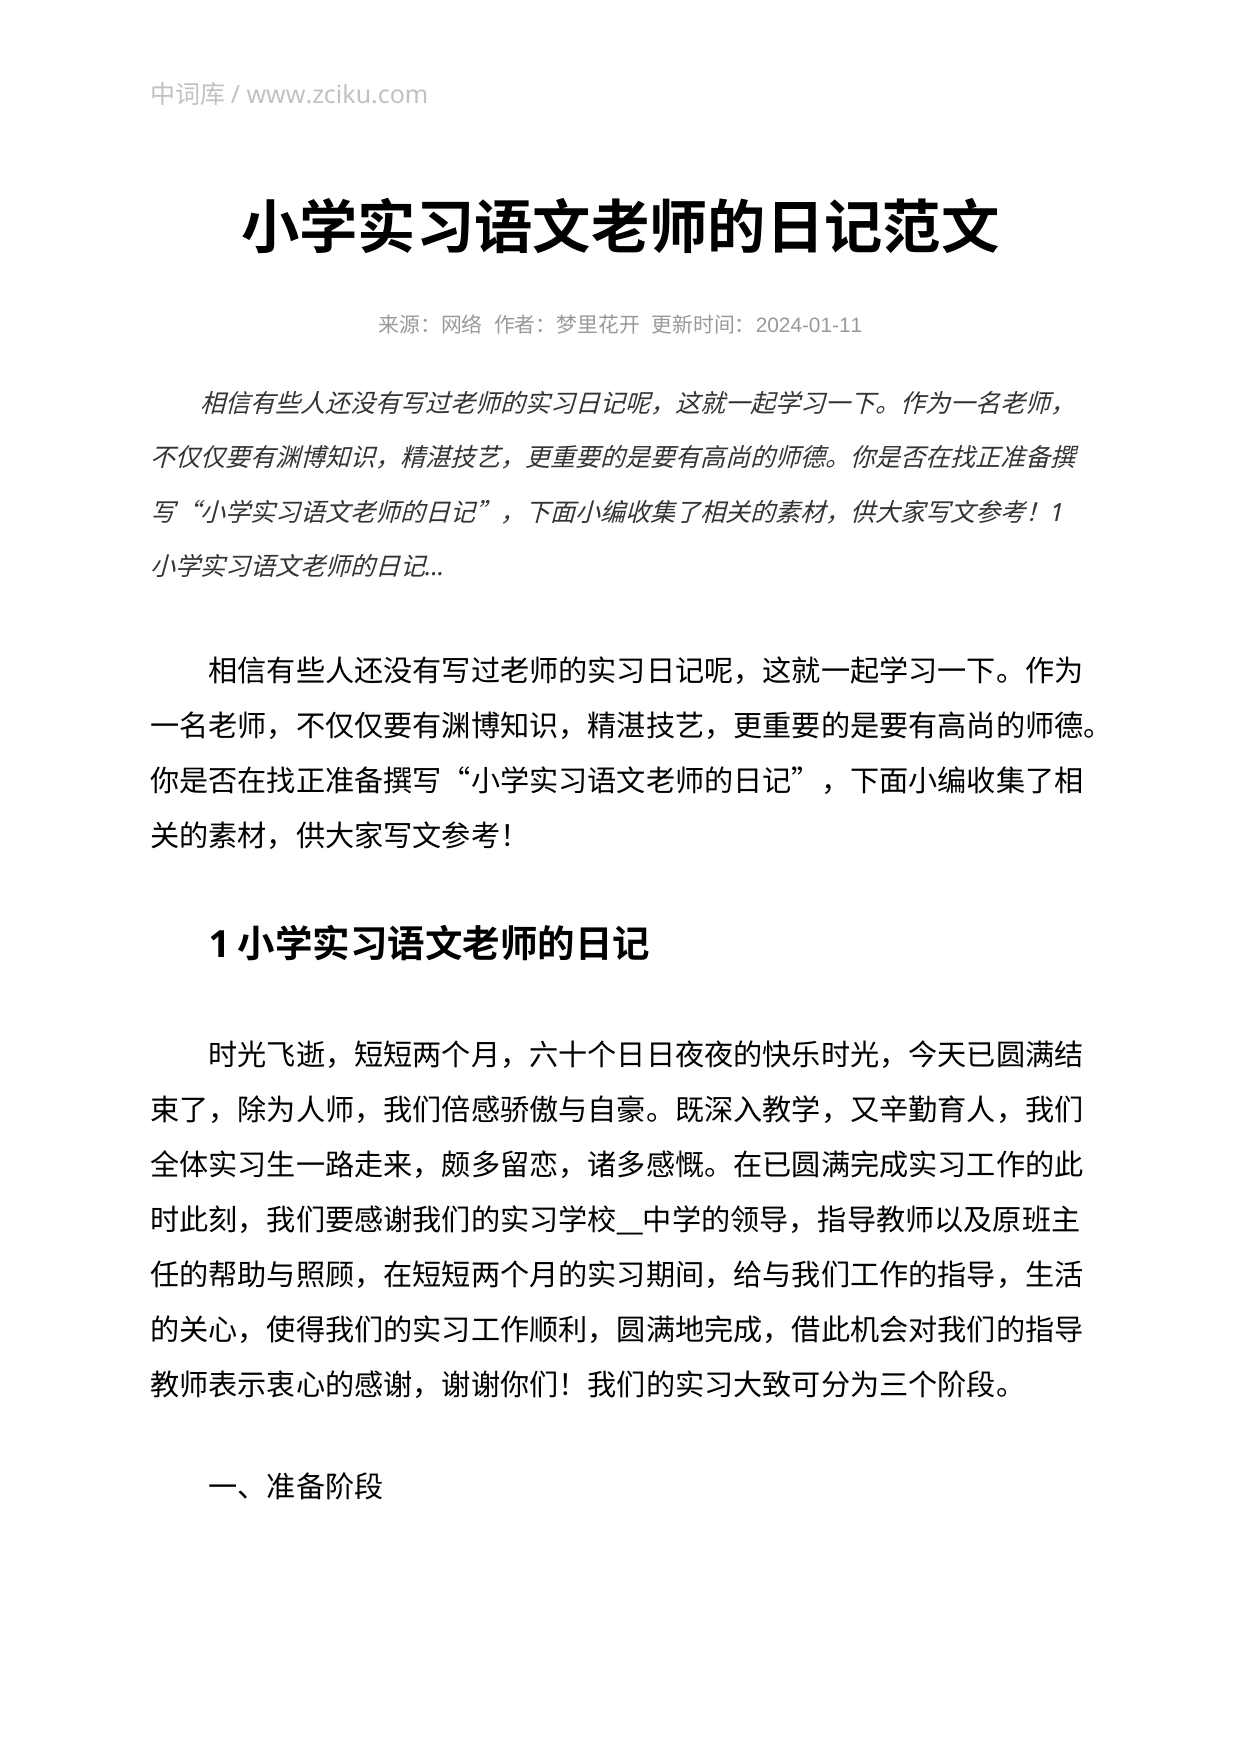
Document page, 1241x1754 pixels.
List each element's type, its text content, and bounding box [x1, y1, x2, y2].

text 1小学实习语文老师的日记 [150, 914, 1090, 969]
text 一、准备阶段 [150, 1463, 1090, 1505]
text 时光飞逝，短短两个月，六十个日日夜夜的快乐时光，今天已圆满结束了，除为人师，我们倍感骄傲与自豪。既深入教学，又辛勤育人，我们全体实习生一路走来，颇多留恋，诸多感慨。在已圆满完成实习工作的此时此刻，我们要感谢我们的实习学校__中学的领导，指导教师以及原班主任的帮助与照顾，在短短两个月的实习期间，给与我们工作的指导，生活的关心，使得我们的实习工作顺利，圆满地完成，借此机会对我们的指导教师表示衷心的感谢，谢谢你们！我们的实习大致可分为三个阶段。 [150, 1032, 1090, 1404]
text 相信有些人还没有写过老师的实习日记呢，这就一起学习一下。作为一名老师，不仅仅要有渊博知识，精湛技艺，更重要的是要有高尚的师德。你是否在找正准备撰写“小学实习语文老师的日记”，下面小编收集了相关的素材，供大家写文参考！ [150, 648, 1090, 855]
subtitle 小学实习语文老师的日记范文 [150, 181, 1090, 266]
text 相信有些人还没有写过老师的实习日记呢，这就一起学习一下。作为一名老师，不仅仅要有渊博知识，精湛技艺，更重要的是要有高尚的师德。你是否在找正准备撰写“小学实习语文老师的日记”，下面小编收集了相关的素材，供大家写文参考！1小学实习语文老师的日记... [150, 383, 1090, 583]
text 来源：网络 作者：梦里花开 更新时间：2024-01-11 [150, 313, 1090, 337]
